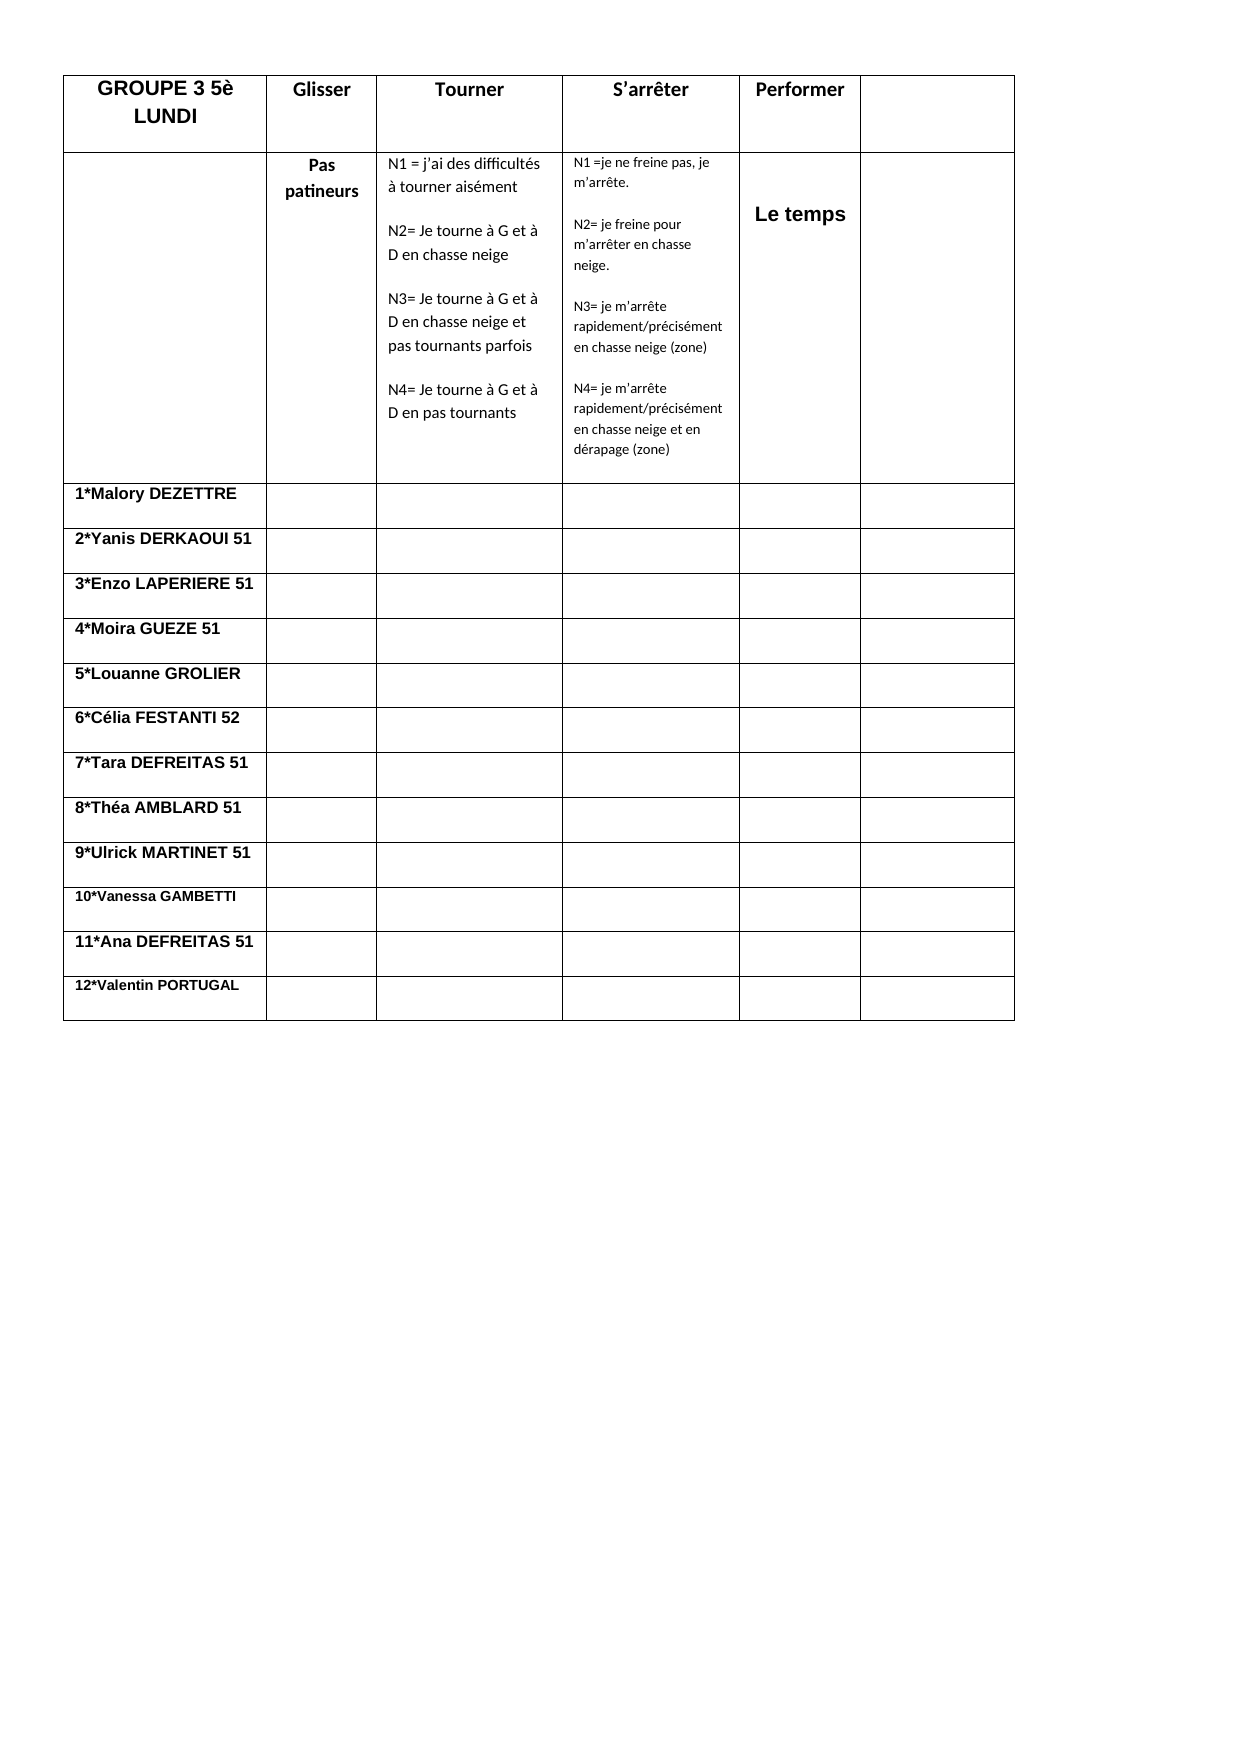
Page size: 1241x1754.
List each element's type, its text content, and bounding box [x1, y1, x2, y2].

table_cell [377, 977, 562, 1019]
table_cell [563, 619, 739, 662]
table_cell 7*Tara DEFREITAS 51 [64, 753, 266, 797]
table_header Performer [740, 76, 860, 152]
table_cell N1 =je ne freine pas, je m’arrête. N2= je freine pour m’arrêter en chasse neige. N3= je m’arrête rapidement/précisément en chasse neige (zone) N4= je m’arrête rapidement/précisément en chasse neige et en dérapage (zone) [563, 153, 739, 483]
table_header [861, 76, 1014, 152]
table_cell [861, 484, 1014, 528]
table_cell [740, 798, 860, 842]
table_cell [861, 619, 1014, 662]
table_cell 9*Ulrick MARTINET 51 [64, 843, 266, 887]
table_cell [740, 888, 860, 931]
table_cell [861, 798, 1014, 842]
table_cell [740, 753, 860, 797]
table_cell [563, 664, 739, 707]
table_cell Le temps [740, 153, 860, 483]
table_cell 1*Malory DEZETTRE [64, 484, 266, 528]
table_cell [267, 977, 376, 1019]
table_cell [740, 574, 860, 617]
table_cell [563, 484, 739, 528]
table_cell [64, 153, 266, 483]
table_cell [267, 888, 376, 931]
table_cell [861, 708, 1014, 752]
table_cell [267, 798, 376, 842]
table_cell 2*Yanis DERKAOUI 51 [64, 529, 266, 573]
table_header Tourner [377, 76, 562, 152]
table_cell [861, 574, 1014, 617]
table_cell [861, 664, 1014, 707]
table_cell 11*Ana DEFREITAS 51 [64, 932, 266, 976]
table_cell [861, 529, 1014, 573]
table_cell 5*Louanne GROLIER [64, 664, 266, 707]
table_cell Pas patineurs [267, 153, 376, 483]
table_cell [267, 753, 376, 797]
table_cell [563, 529, 739, 573]
table_header S’arrêter [563, 76, 739, 152]
table_cell [267, 708, 376, 752]
table_cell [563, 574, 739, 617]
table_cell [861, 753, 1014, 797]
table_cell 12*Valentin PORTUGAL [64, 977, 266, 1019]
table_cell 10*Vanessa GAMBETTI [64, 888, 266, 931]
table_cell [563, 843, 739, 887]
table_cell [563, 932, 739, 976]
table_cell [740, 484, 860, 528]
table_cell [377, 843, 562, 887]
table_cell [861, 888, 1014, 931]
table_cell [377, 574, 562, 617]
table_cell [377, 888, 562, 931]
table_cell [267, 484, 376, 528]
table_cell [267, 619, 376, 662]
table_cell [563, 753, 739, 797]
table_cell [861, 843, 1014, 887]
table_cell 6*Célia FESTANTI 52 [64, 708, 266, 752]
table_cell [563, 708, 739, 752]
table_cell [267, 664, 376, 707]
table_cell [740, 619, 860, 662]
table_cell [740, 708, 860, 752]
table_cell [377, 753, 562, 797]
table_cell [740, 843, 860, 887]
table_cell [377, 932, 562, 976]
table_cell [563, 798, 739, 842]
table_cell [267, 574, 376, 617]
table_cell [861, 977, 1014, 1019]
table_cell 4*Moira GUEZE 51 [64, 619, 266, 662]
table_cell [267, 529, 376, 573]
table_header Glisser [267, 76, 376, 152]
table_cell [377, 619, 562, 662]
table_cell [740, 529, 860, 573]
table_cell N1 = j’ai des difficultés à tourner aisément N2= Je tourne à G et à D en chasse neige N3= Je tourne à G et à D en chasse neige et pas tournants parfois N4= Je tourne à G et à D en pas tournants [377, 153, 562, 483]
table_cell [563, 888, 739, 931]
table_cell [377, 798, 562, 842]
table_cell 8*Théa AMBLARD 51 [64, 798, 266, 842]
table_header GROUPE 3 5è LUNDI [64, 76, 266, 152]
table_cell [861, 153, 1014, 483]
table_cell [740, 977, 860, 1019]
table_cell [377, 484, 562, 528]
table_cell [861, 932, 1014, 976]
table_cell [377, 708, 562, 752]
table_cell [377, 529, 562, 573]
table_cell [377, 664, 562, 707]
table_cell [267, 932, 376, 976]
table_cell [563, 977, 739, 1019]
table_cell 3*Enzo LAPERIERE 51 [64, 574, 266, 617]
table_cell [267, 843, 376, 887]
table_cell [740, 664, 860, 707]
table_cell [740, 932, 860, 976]
